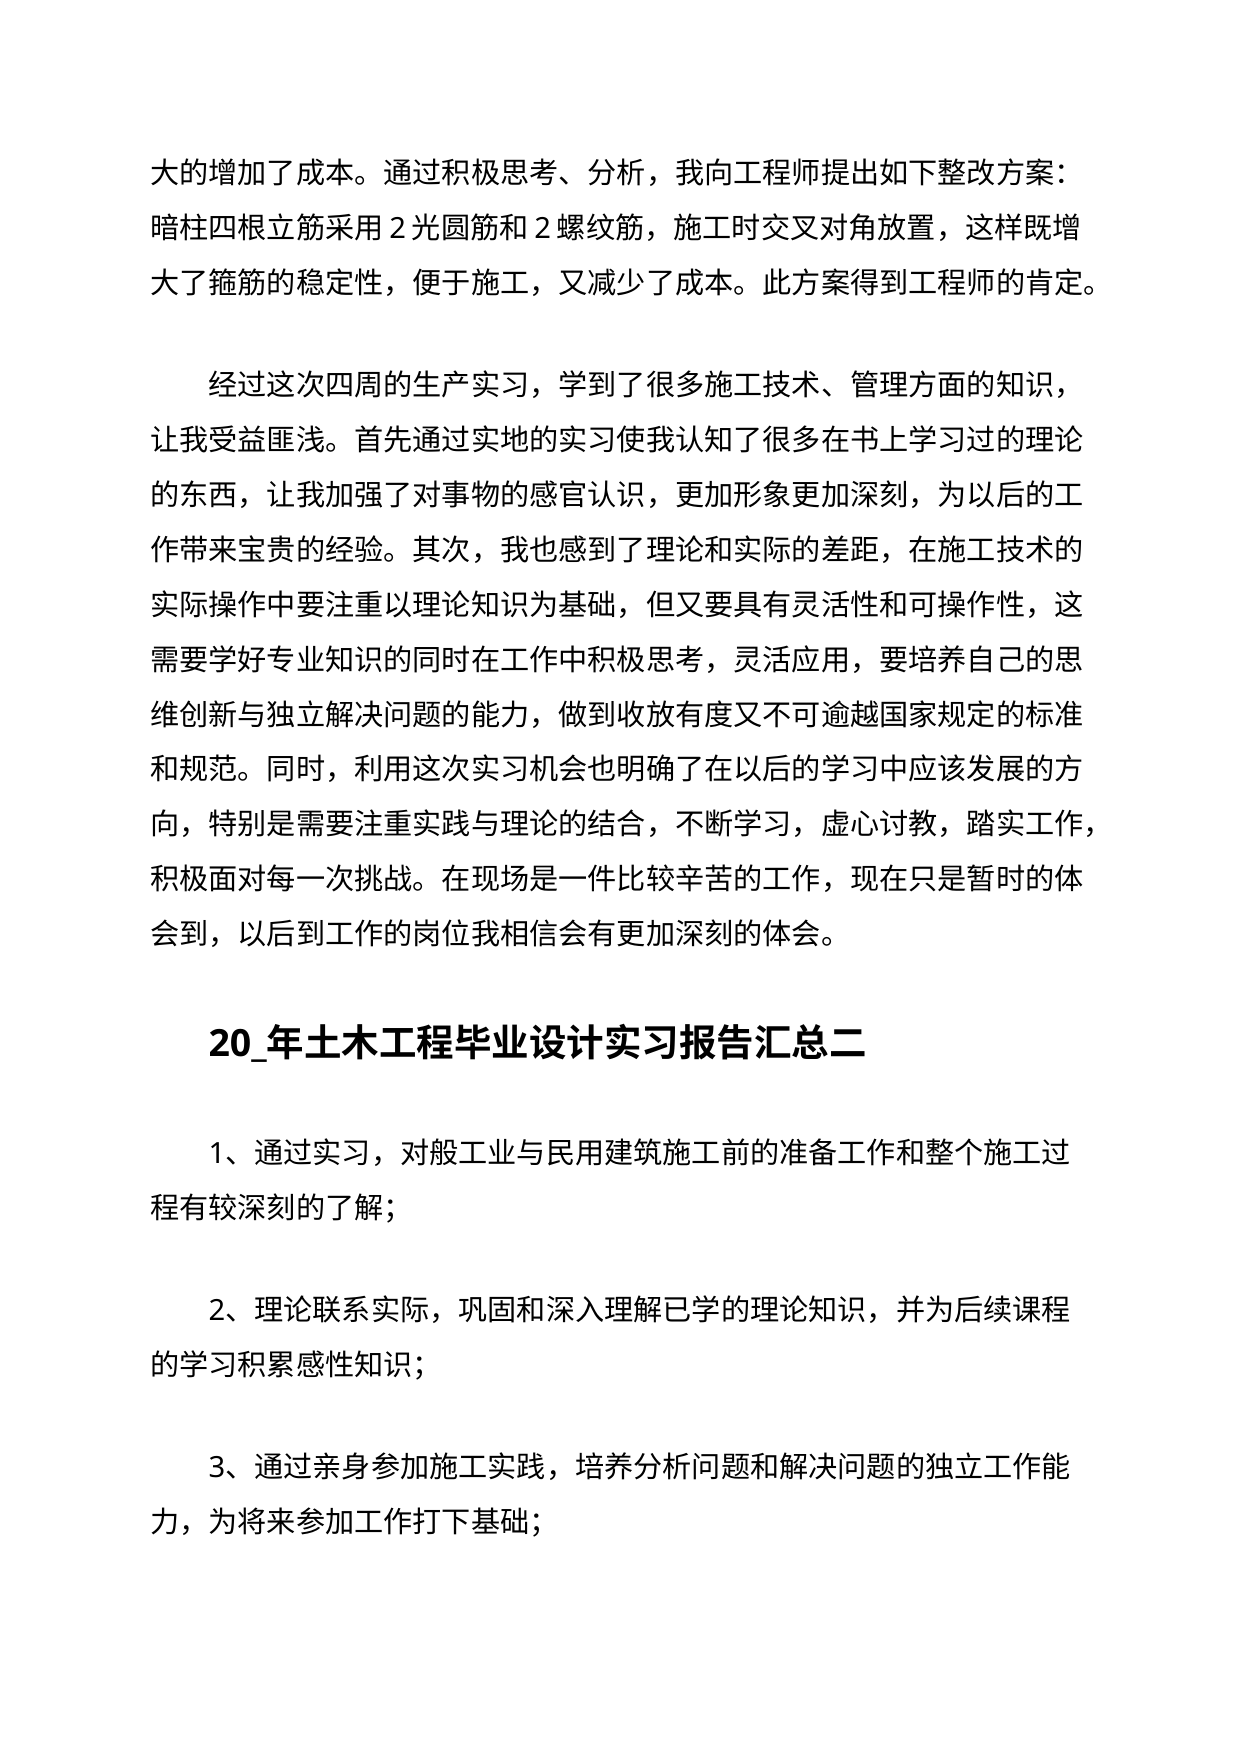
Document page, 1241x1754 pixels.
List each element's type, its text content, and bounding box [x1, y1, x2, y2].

text 1、通过实习，对般工业与民用建筑施工前的准备工作和整个施工过程有较深刻的了解； [150, 1130, 1090, 1227]
text 经过这次四周的生产实习，学到了很多施工技术、管理方面的知识，让我受益匪浅。首先通过实地的实习使我认知了很多在书上学习过的理论的东西，让我加强了对事物的感官认识，更加形象更加深刻，为以后的工作带来宝贵的经验。其次，我也感到了理论和实际的差距，在施工技术的实际操作中要注重以理论知识为基础，但又要具有灵活性和可操作性，这需要学好专业知识的同时在工作中积极思考，灵活应用，要培养自己的思维创新与独立解决问题的能力，做到收放有度又不可逾越国家规定的标准和规范。同时，利用这次实习机会也明确了在以后的学习中应该发展的方向，特别是需要注重实践与理论的结合，不断学习，虚心讨教，踏实工作，积极面对每一次挑战。在现场是一件比较辛苦的工作，现在只是暂时的体会到，以后到工作的岗位我相信会有更加深刻的体会。 [150, 362, 1090, 953]
text 20_年土木工程毕业设计实习报告汇总二 [150, 1012, 1090, 1067]
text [150, 150, 1090, 302]
text 3、通过亲身参加施工实践，培养分析问题和解决问题的独立工作能力，为将来参加工作打下基础； [150, 1443, 1090, 1541]
text 2、理论联系实际，巩固和深入理解已学的理论知识，并为后续课程的学习积累感性知识； [150, 1287, 1090, 1384]
